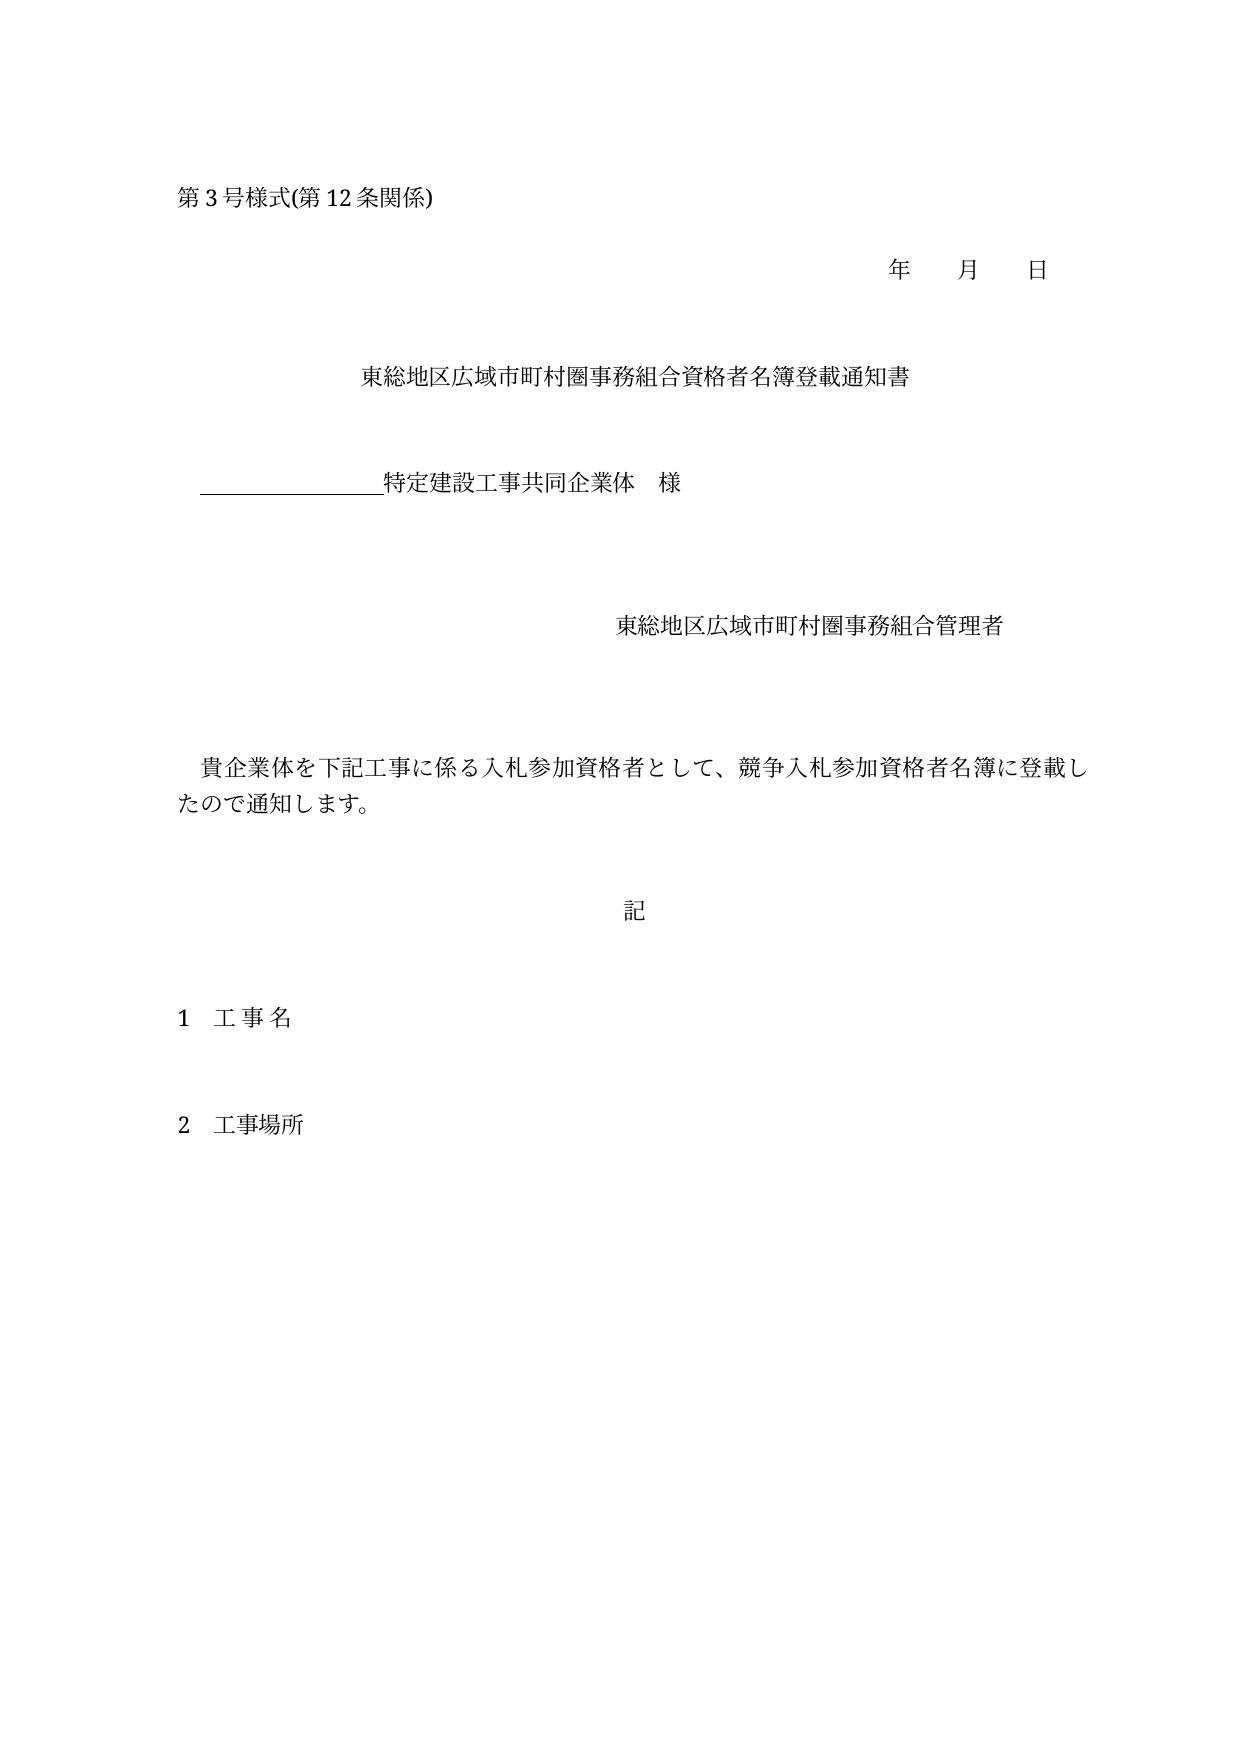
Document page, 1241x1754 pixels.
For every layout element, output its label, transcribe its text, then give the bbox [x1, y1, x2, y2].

text 東総地区広域市町村圏事務組合管理者 [177, 607, 1004, 642]
text 東総地区広域市町村圏事務組合資格者名簿登載通知書 [177, 357, 1092, 393]
text 年 月 日 [177, 250, 1048, 286]
text 記 [177, 892, 1092, 927]
text 第3号様式(第12条関係) [177, 179, 1092, 215]
text 特定建設工事共同企業体 様 [177, 464, 1092, 500]
text 貴企業体を下記工事に係る入札参加資格者として、競争入札参加資格者名簿に登載したので通知します。 [177, 749, 1092, 820]
text 2 工事場所 [177, 1105, 1092, 1141]
text 1 工事名 [177, 998, 1092, 1034]
